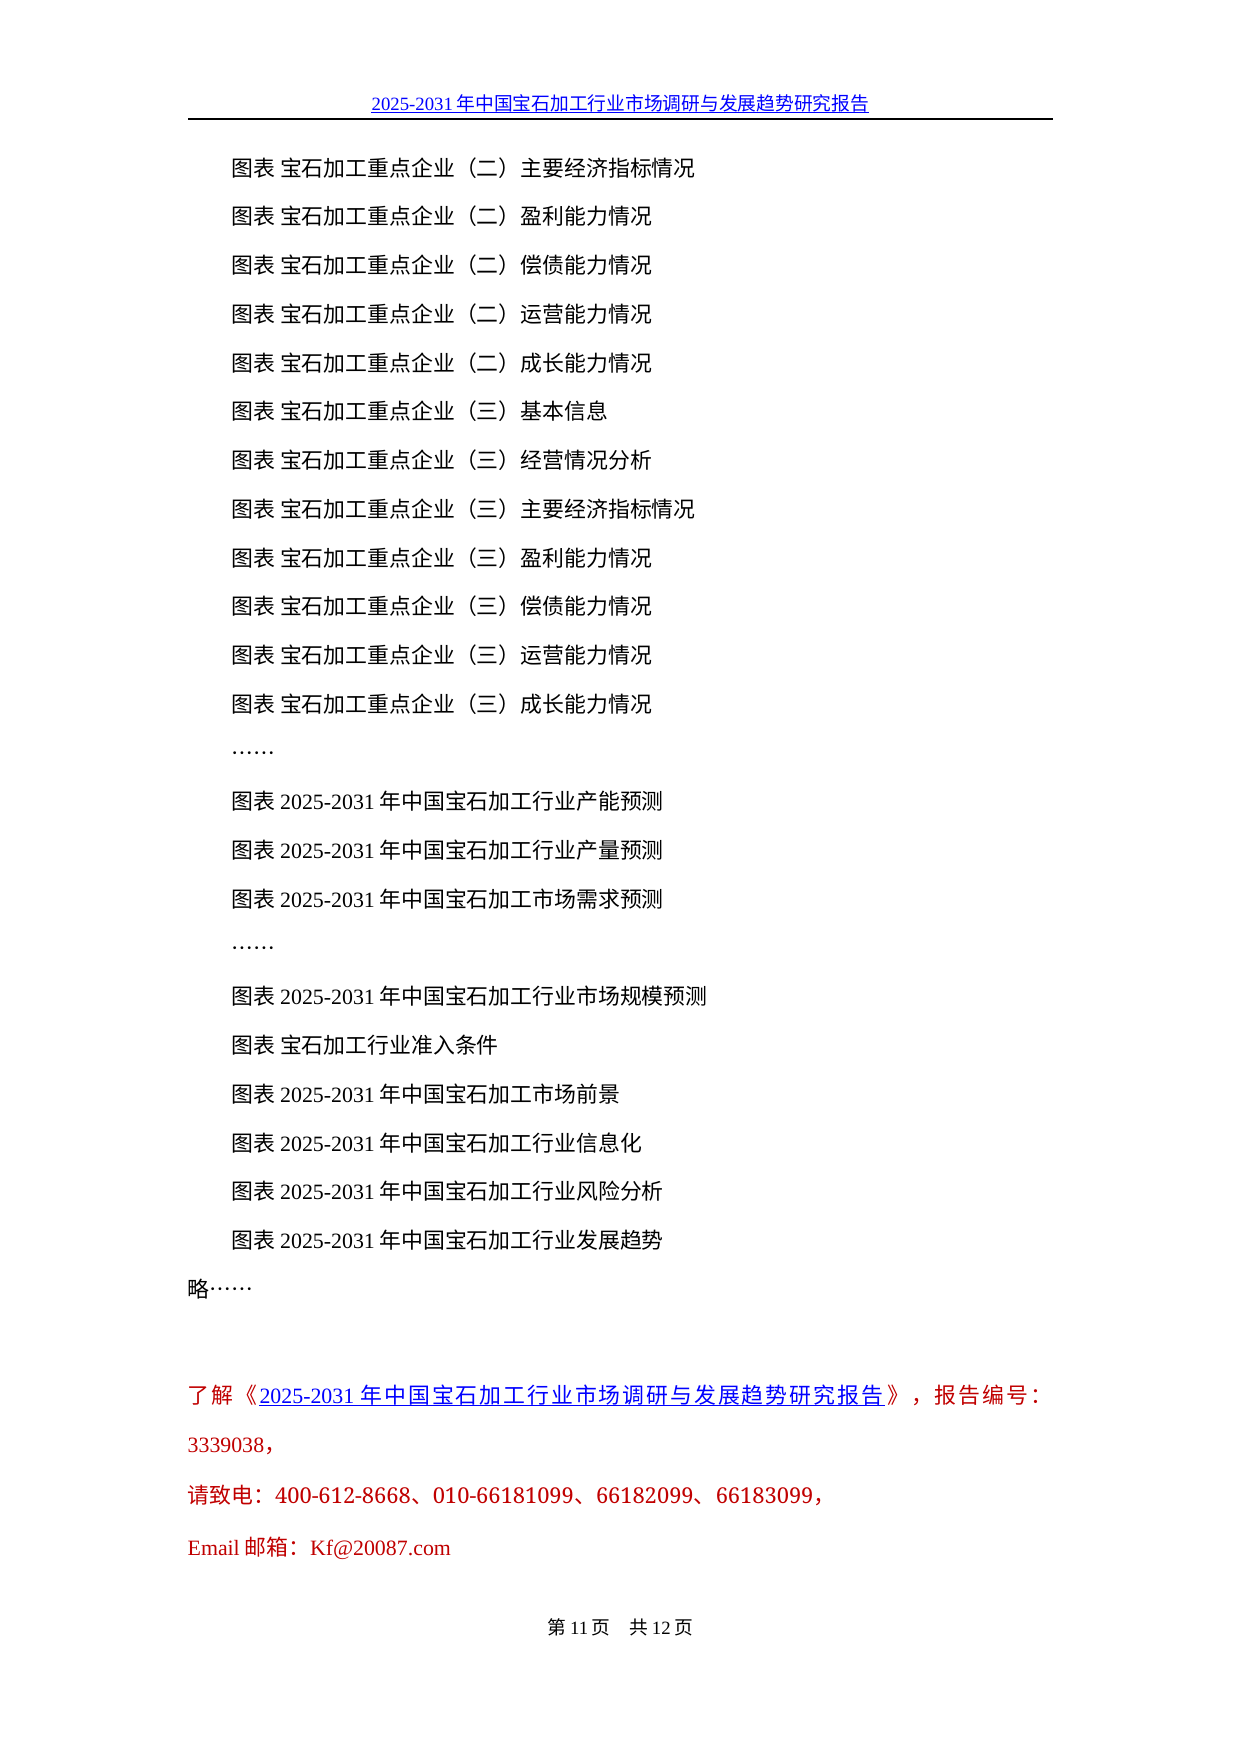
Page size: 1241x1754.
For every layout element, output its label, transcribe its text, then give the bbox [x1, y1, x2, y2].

text 了解《2025-2031年中国宝石加工行业市场调研与发展趋势研究报告》，报告编号：3339038， [187, 1378, 1053, 1459]
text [187, 150, 1053, 1304]
text 请致电：400-612-8668、010-66181099、66182099、66183099， [187, 1478, 1053, 1511]
text Email邮箱：Kf@20087.com [187, 1530, 1053, 1562]
